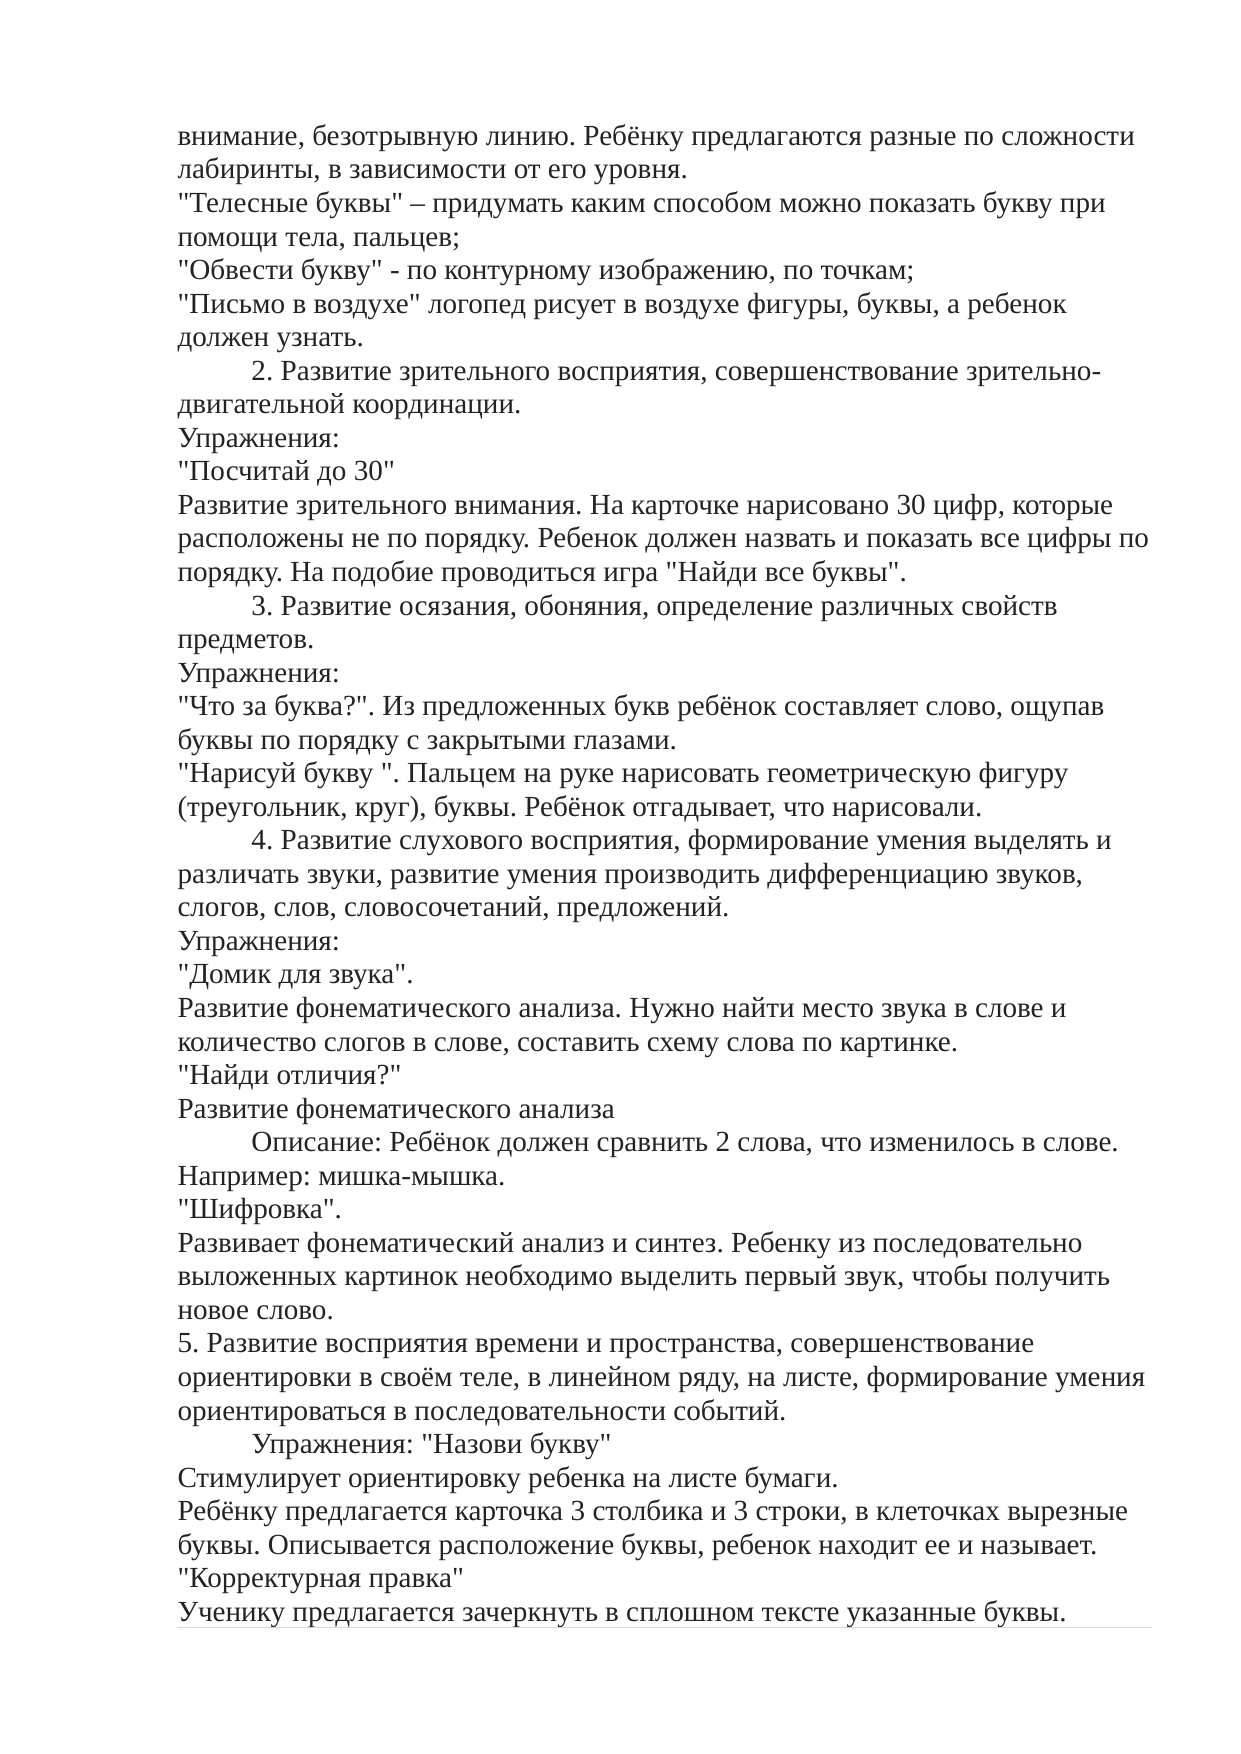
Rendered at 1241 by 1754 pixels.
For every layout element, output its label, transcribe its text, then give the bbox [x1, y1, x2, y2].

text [177, 118, 1152, 353]
text 3. Развитие осязания, обоняния, определение различных свойств предметов. Упражнения: "Что за буква?". Из предложенных букв ребёнок составляет слово, ощупав буквы по порядку с закрытыми глазами. "Нарисуй букву ". Пальцем на руке нарисовать геометрическую фигуру (треугольник, круг), буквы. Ребёнок отгадывает, что нарисовали. [177, 588, 1152, 822]
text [177, 1426, 1152, 1627]
text 4. Развитие слухового восприятия, формирование умения выделять и различать звуки, развитие умения производить дифференциацию звуков, слогов, слов, словосочетаний, предложений. Упражнения: "Домик для звука". Развитие фонематического анализа. Нужно найти место звука в слове и количество слогов в слове, составить схему слова по картинке. "Найди отличия?" Развитие фонематического анализа [177, 822, 1152, 1124]
text Описание: Ребёнок должен сравнить 2 слова, что изменилось в слове. Например: мишка-мышка. "Шифровка". Развивает фонематический анализ и синтез. Ребенку из последовательно выложенных картинок необходимо выделить первый звук, чтобы получить новое слово. 5. Развитие восприятия времени и пространства, совершенствование ориентировки в своём теле, в линейном ряду, на листе, формирование умения ориентироваться в последовательности событий. [177, 1124, 1152, 1426]
text 2. Развитие зрительного восприятия, совершенствование зрительно-двигательной координации. Упражнения: "Посчитай до 30" Развитие зрительного внимания. На карточке нарисовано 30 цифр, которые расположены не по порядку. Ребенок должен назвать и показать все цифры по порядку. На подобие проводиться игра "Найди все буквы". [177, 353, 1152, 588]
